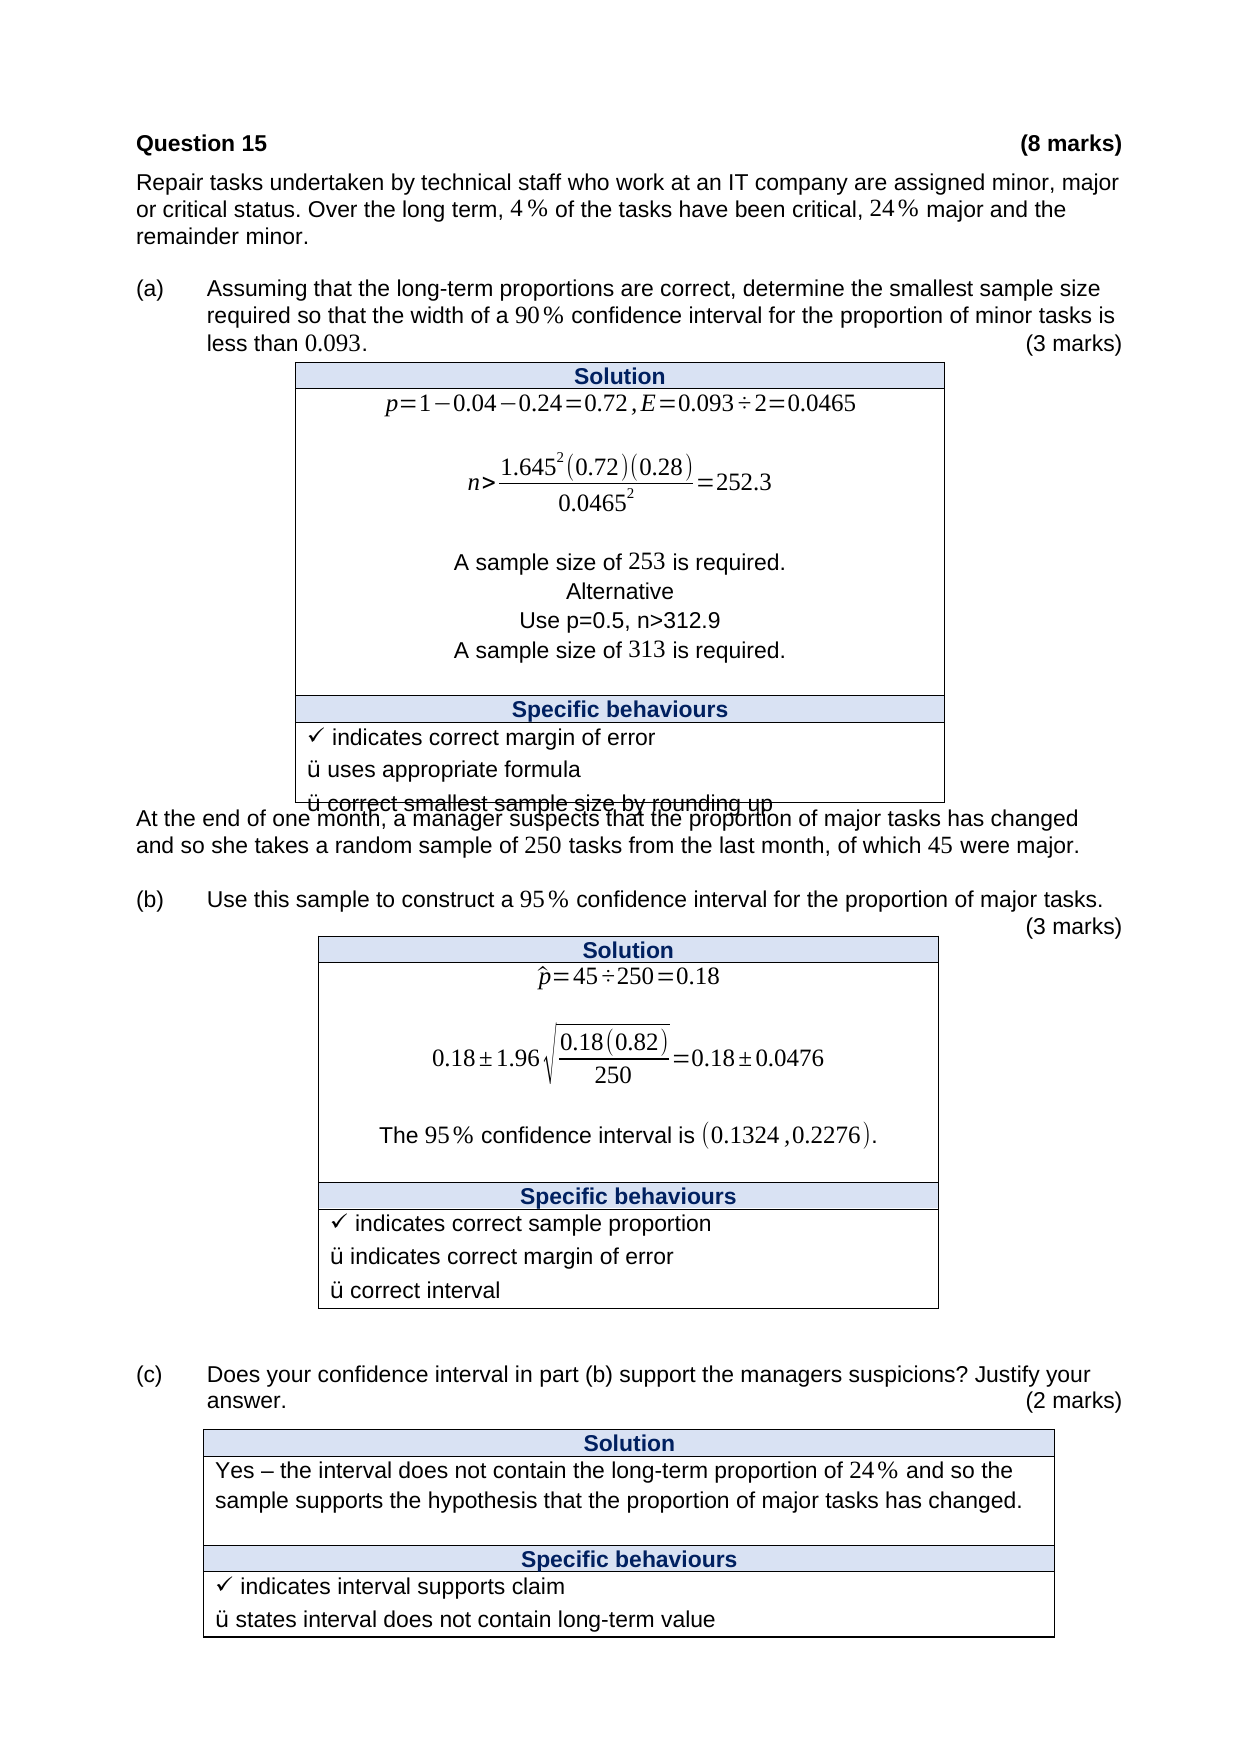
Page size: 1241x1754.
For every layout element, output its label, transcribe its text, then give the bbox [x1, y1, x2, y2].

text (b) Use this sample to construct a confidence interval for the proportion of major tasks. [136, 885, 1122, 913]
text Question 15 (8 marks) [136, 130, 1122, 156]
text At the end of one month, a manager suspects that the proportion of major tasks has changed and so she takes a random sample of tasks from the last month, of which were major. [136, 805, 1122, 859]
text (c) Does your confidence interval in part (b) support the managers suspicions? Justify your answer. (2 marks) [136, 1361, 1122, 1414]
text Repair tasks undertaken by technical staff who work at an IT company are assigned minor, major or critical status. Over the long term, of the tasks have been critical, major and the remainder minor. [136, 169, 1122, 249]
text (a) Assuming that the long-term proportions are correct, determine the smallest sample size required so that the width of a confidence interval for the proportion of minor tasks is less than . (3 marks) [136, 275, 1122, 357]
text (3 marks) [136, 913, 1122, 939]
